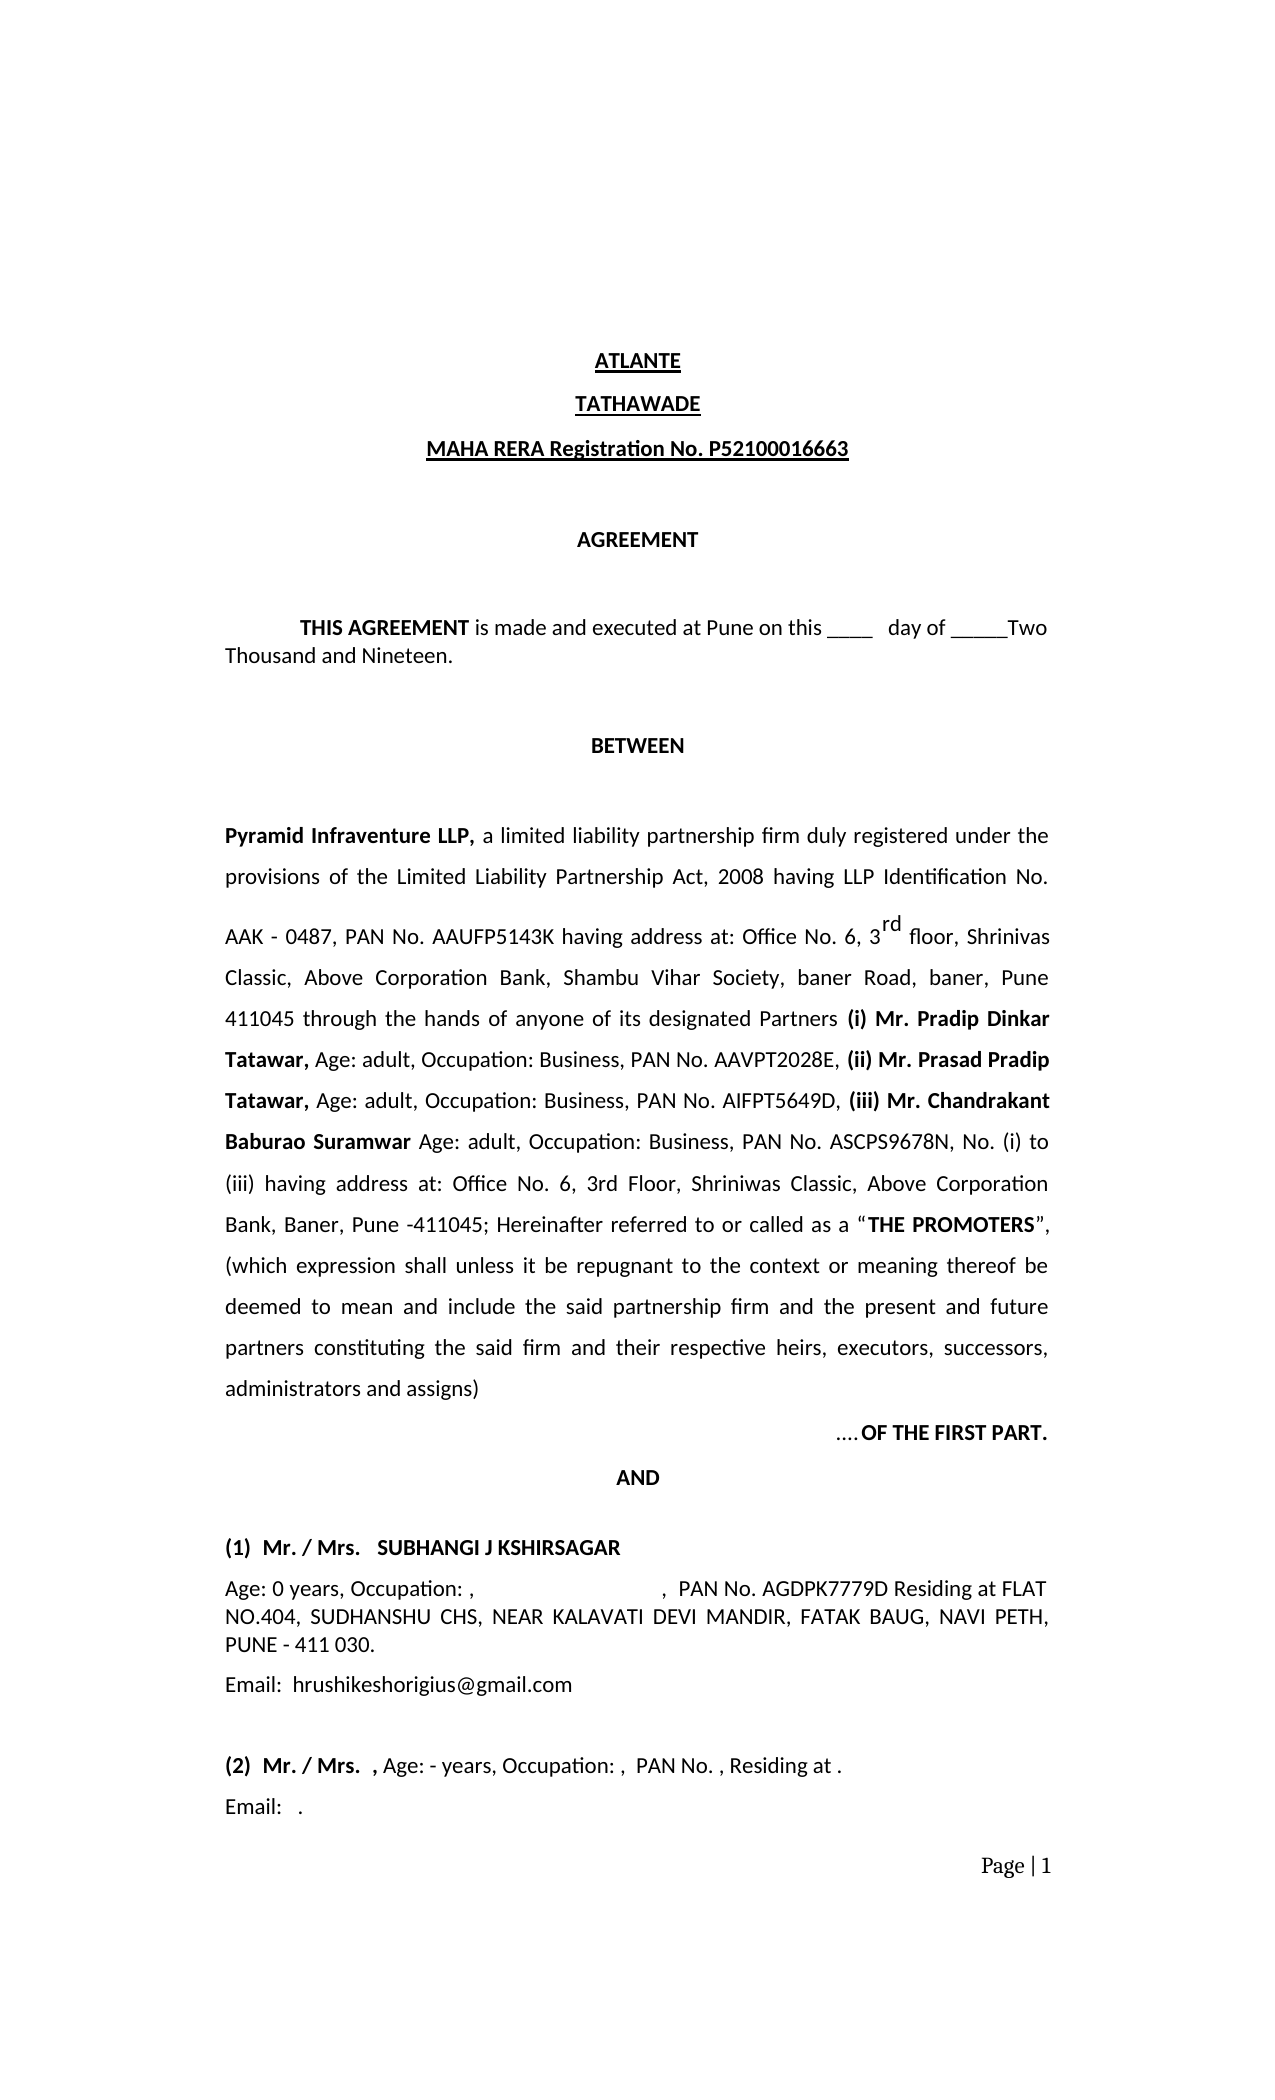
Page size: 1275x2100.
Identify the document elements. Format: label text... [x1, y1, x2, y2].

text TATHAWADE [225, 389, 1050, 417]
text (1) Mr. / Mrs. SUBHANGI J KSHIRSAGAR [225, 1533, 1050, 1562]
text Email: . [225, 1792, 1050, 1820]
text (2) Mr. / Mrs. , Age: - years, Occupation: , PAN No. , Residing at . [225, 1752, 1050, 1780]
text AGREEMENT [225, 525, 1050, 553]
text ....OF THE FIRST PART. [225, 1418, 1050, 1447]
text MAHA RERA Registration No. P52100016663 [225, 434, 1050, 462]
text AND [225, 1463, 1050, 1492]
text Age: 0 years, Occupation: , , PAN No. AGDPK7779D Residing at FLAT NO.404, SUDHANSHU CHS, NEAR KALAVATI DEVI MANDIR, FATAK BAUG, NAVI PETH, PUNE - 411 030. [225, 1574, 1050, 1658]
text Email: hrushikeshorigius@gmail.com [225, 1671, 1050, 1699]
text THIS AGREEMENT is made and executed at Pune on this ____ day of _____Two Thousand and Nineteen. [225, 613, 1050, 669]
text BETWEEN [225, 731, 1050, 759]
text ATLANTE [225, 346, 1050, 374]
text Pyramid Infraventure LLP, a limited liability partnership firm duly registered under the provisions of the Limited Liability Partnership Act, 2008 having LLP Identification No. AAK - 0487, PAN No. AAUFP5143K having address at: Office No. 6, 3rd floor, Shrinivas Classic, Above Corporation Bank, Shambu Vihar Society, baner Road, baner, Pune 411045 through the hands of anyone of its designated Partners (i) Mr. Pradip Dinkar Tatawar, Age: adult, Occupation: Business, PAN No. AAVPT2028E, (ii) Mr. Prasad Pradip Tatawar, Age: adult, Occupation: Business, PAN No. AIFPT5649D, (iii) Mr. Chandrakant Baburao Suramwar Age: adult, Occupation: Business, PAN No. ASCPS9678N, No. (i) to (iii) having address at: Office No. 6, 3rd Floor, Shriniwas Classic, Above Corporation Bank, Baner, Pune -411045; Hereinafter referred to or called as a “THE PROMOTERS”, (which expression shall unless it be repugnant to the context or meaning thereof be deemed to mean and include the said partnership firm and the present and future partners constituting the said firm and their respective heirs, executors, successors, administrators and assigns) [225, 821, 1050, 1402]
